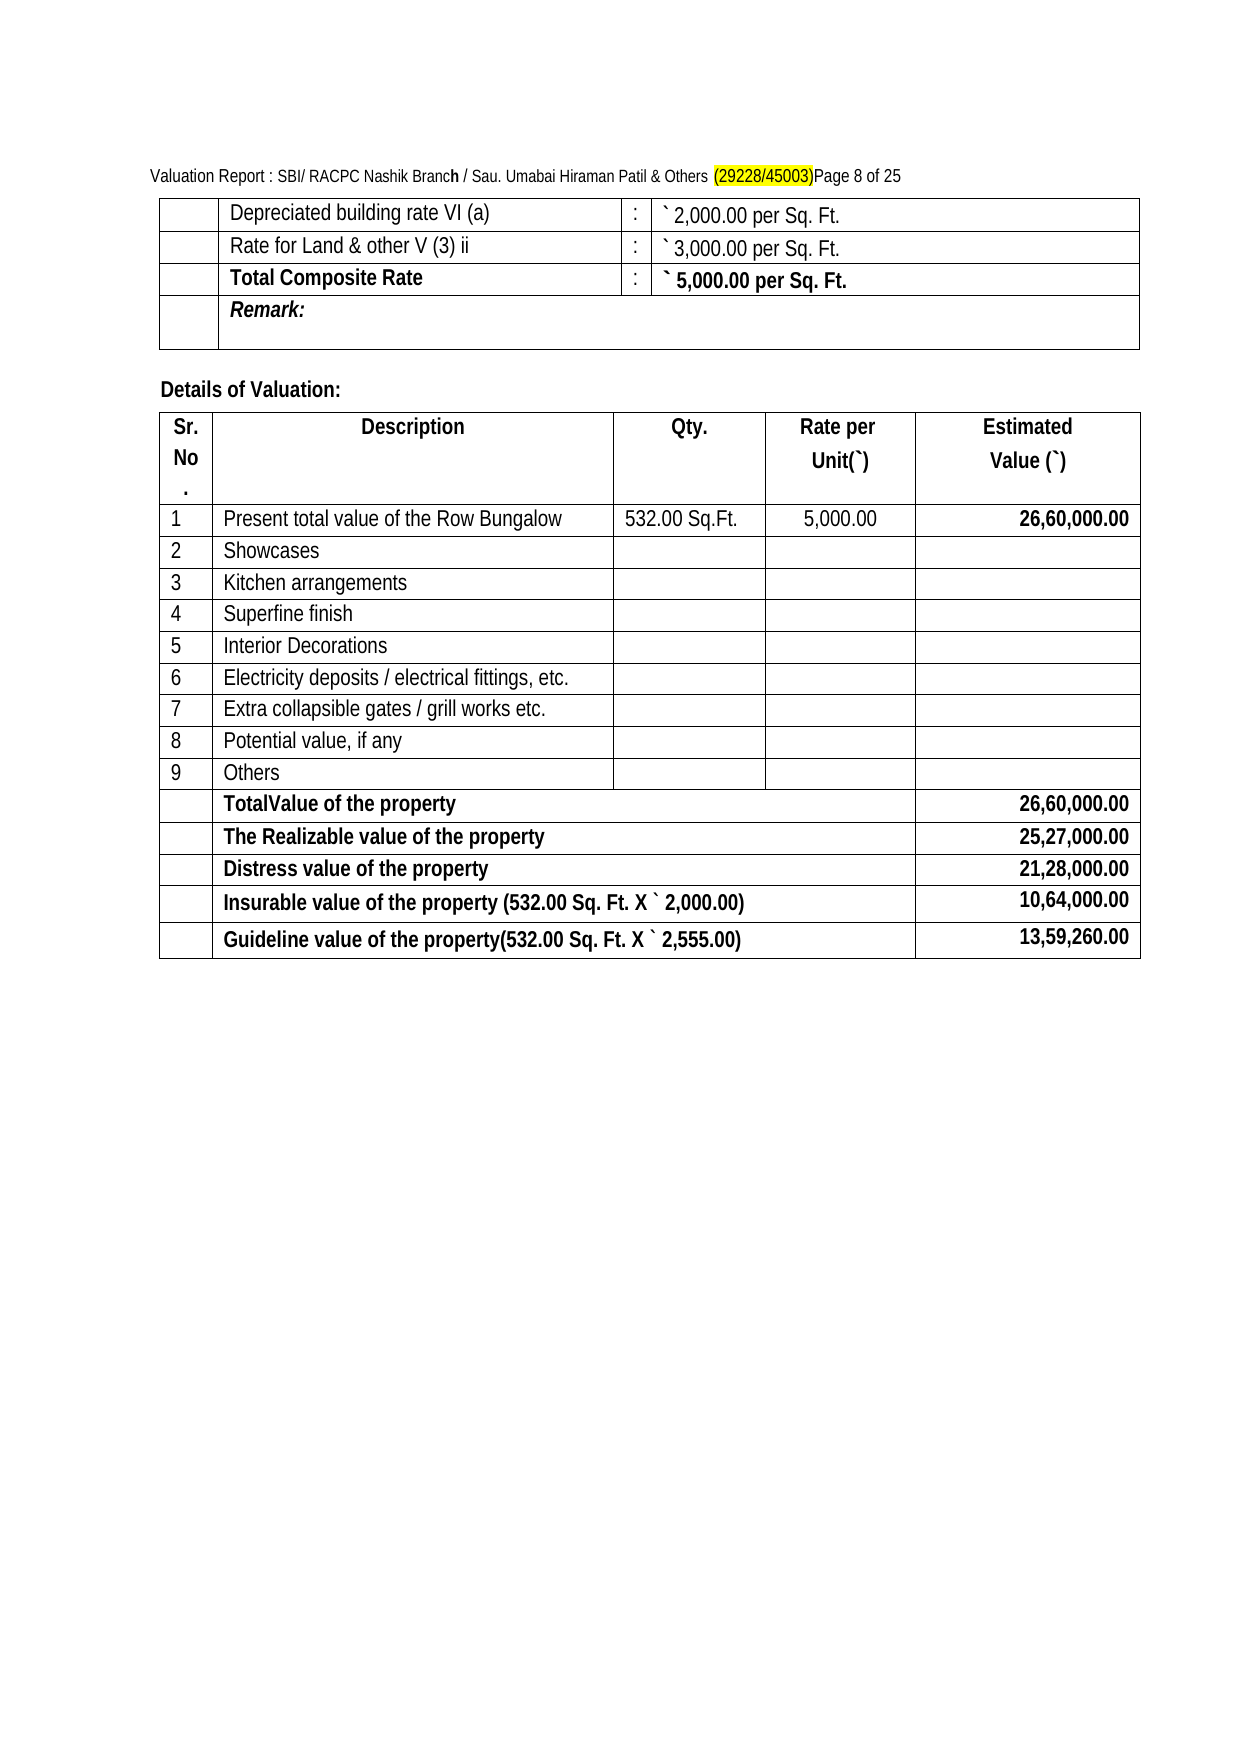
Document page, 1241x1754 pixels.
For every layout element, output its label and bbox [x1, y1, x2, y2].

table_header [139, 198, 1191, 1561]
